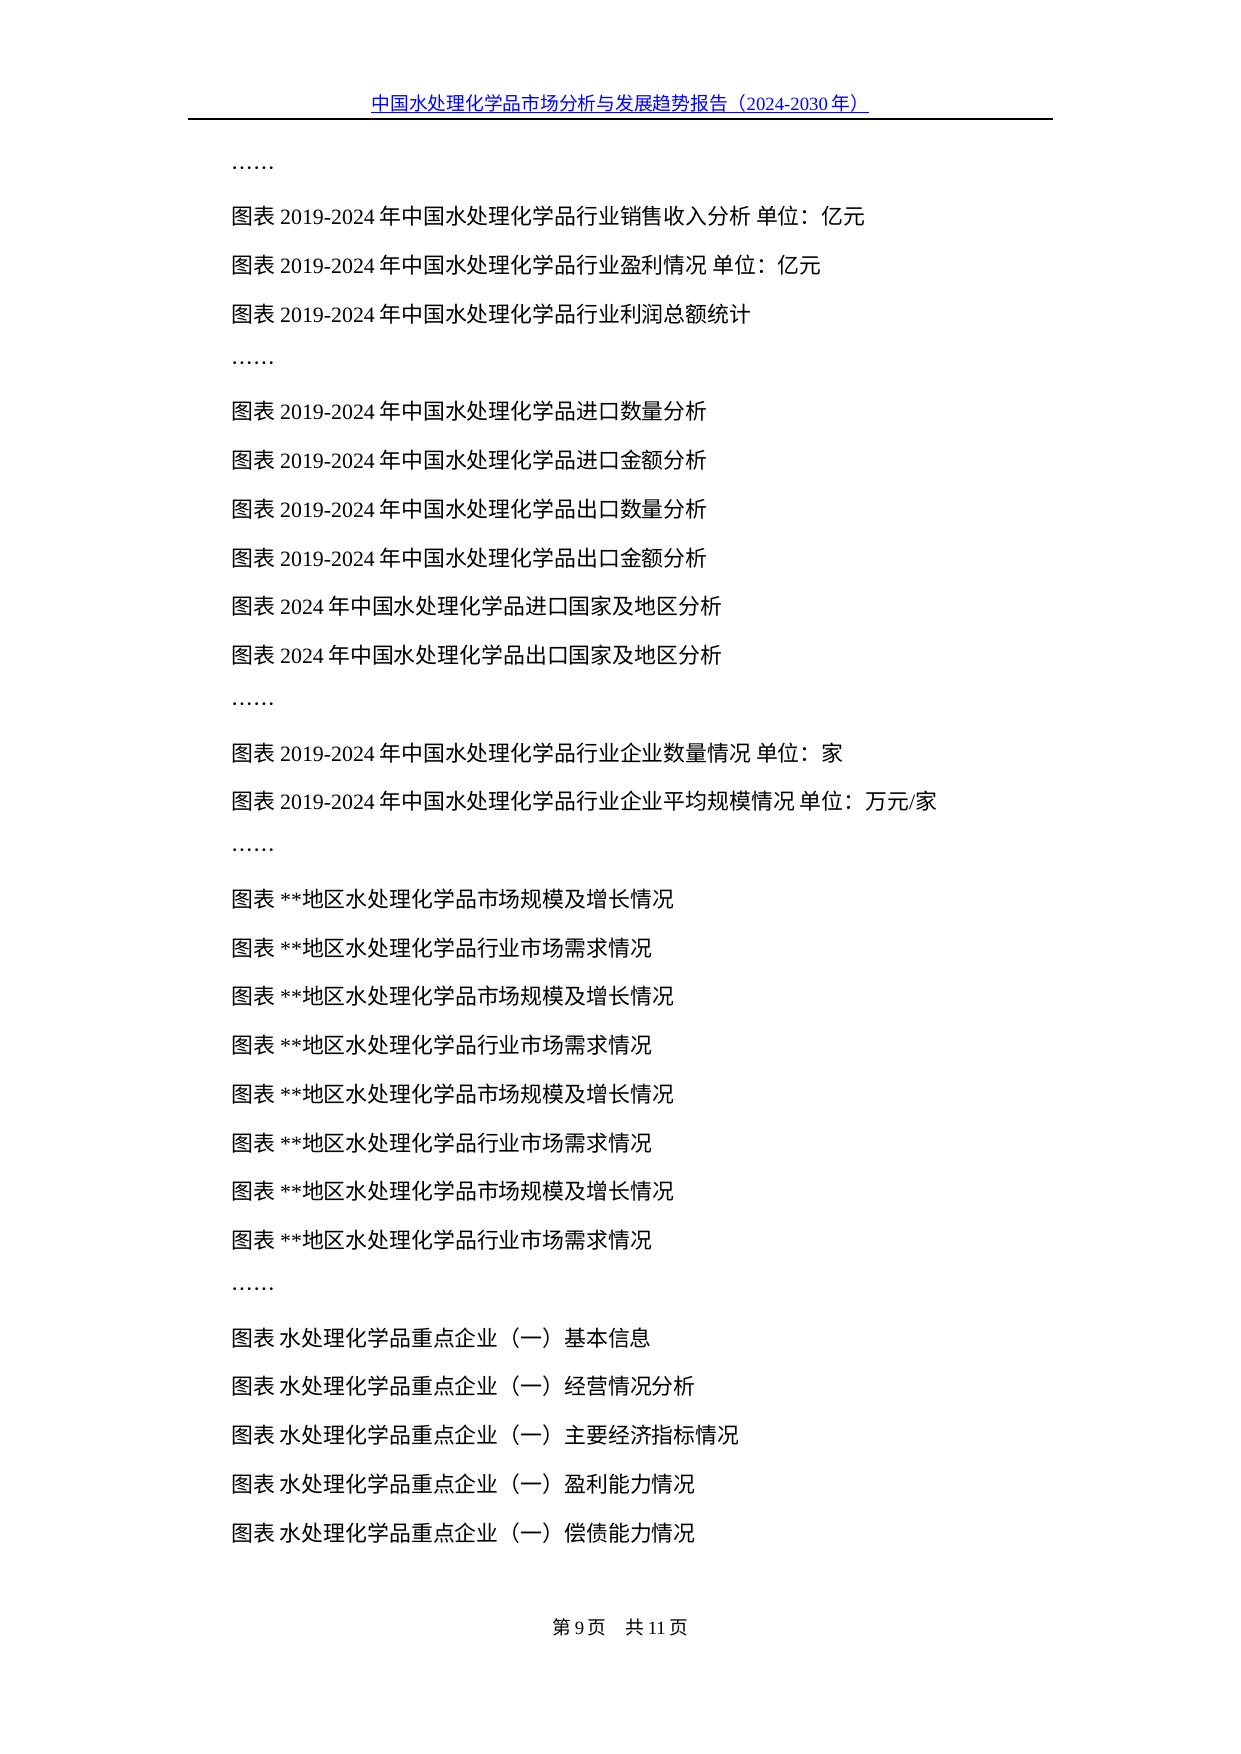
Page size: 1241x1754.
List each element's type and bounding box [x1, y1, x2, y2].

text [187, 150, 1053, 1548]
